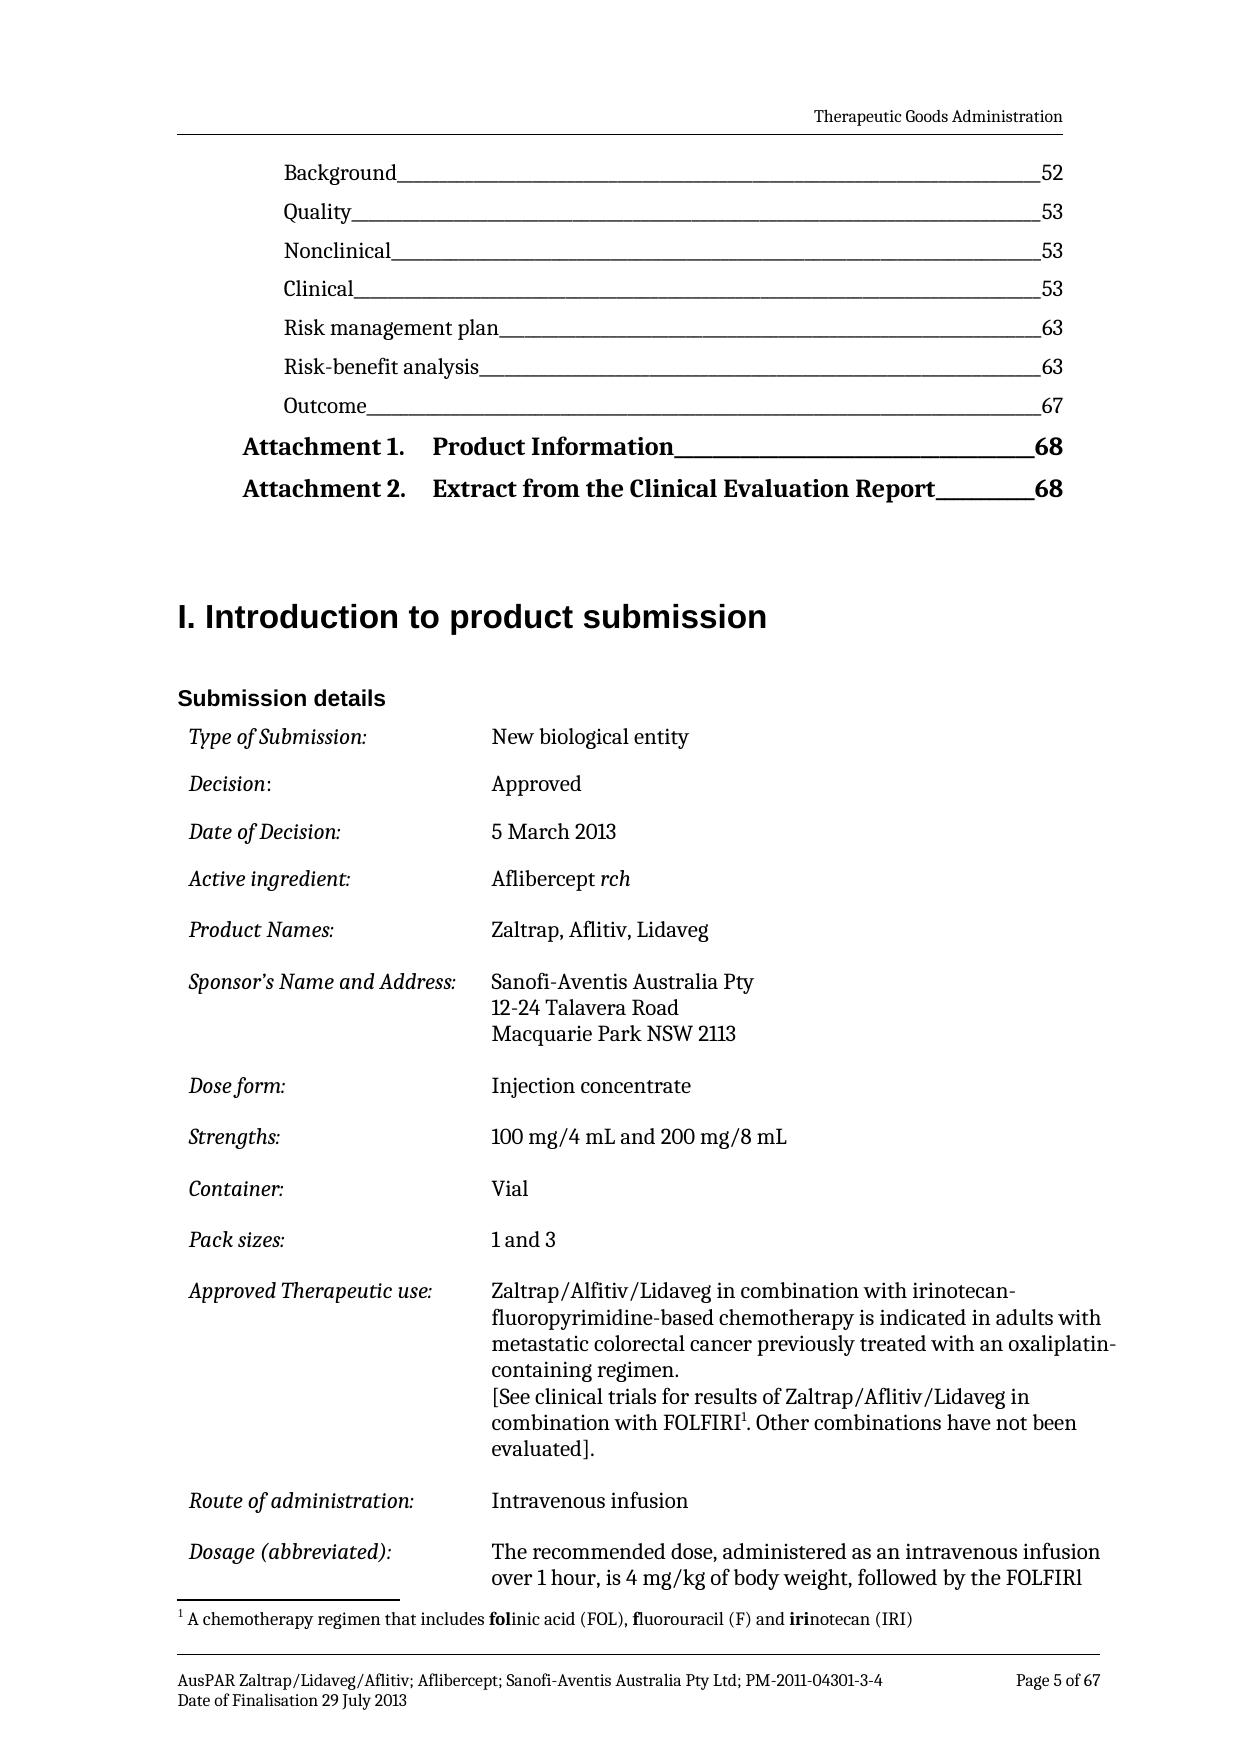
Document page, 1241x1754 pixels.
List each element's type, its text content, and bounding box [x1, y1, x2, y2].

table_cell Vial [480, 1163, 1137, 1214]
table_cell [177, 1526, 480, 1592]
table_cell Approved Therapeutic use: [177, 1266, 480, 1475]
table_cell Route of administration: [177, 1475, 480, 1526]
table_cell 5 March 2013 [480, 806, 1167, 853]
subtitle Submission details [177, 685, 1063, 711]
table_cell Aflibercept rch [480, 853, 1137, 905]
table_cell Decision: [177, 759, 480, 806]
table_cell Sanofi-Aventis Australia Pty 12-24 Talavera Road Macquarie Park NSW 2113 [480, 956, 1137, 1060]
table_header New biological entity [480, 711, 1167, 759]
table_cell Injection concentrate [480, 1060, 1137, 1111]
table_cell Date of Decision: [177, 806, 480, 853]
table_cell Zaltrap, Aflitiv, Lidaveg [480, 905, 1137, 956]
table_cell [480, 1526, 1137, 1592]
table_cell Pack sizes: [177, 1214, 480, 1266]
table_cell 100 mg/4 mL and 200 mg/8 mL [480, 1111, 1137, 1163]
table_cell Product Names: [177, 905, 480, 956]
table_cell Sponsor’s Name and Address: [177, 956, 480, 1060]
table_cell Dose form: [177, 1060, 480, 1111]
subtitle I. Introduction to product submission [177, 597, 1063, 635]
table_cell Strengths: [177, 1111, 480, 1163]
table_cell 1 and 3 [480, 1214, 1137, 1266]
table_cell Container: [177, 1163, 480, 1214]
table_cell Approved [480, 759, 1167, 806]
table_cell Intravenous infusion [480, 1475, 1137, 1526]
table_header Type of Submission: [177, 711, 480, 759]
table_cell Zaltrap/Alfitiv/Lidaveg in combination with irinotecan-fluoropyrimidine-based chemotherapy is indicated in adults with metastatic colorectal cancer previously treated with an oxaliplatin-containing regimen. [See clinical trials for results of Zaltrap/Aflitiv/Lidaveg in combination with FOLFIRI. Other combinations have not been evaluated]. [480, 1266, 1137, 1475]
table_cell Active ingredient: [177, 853, 480, 905]
